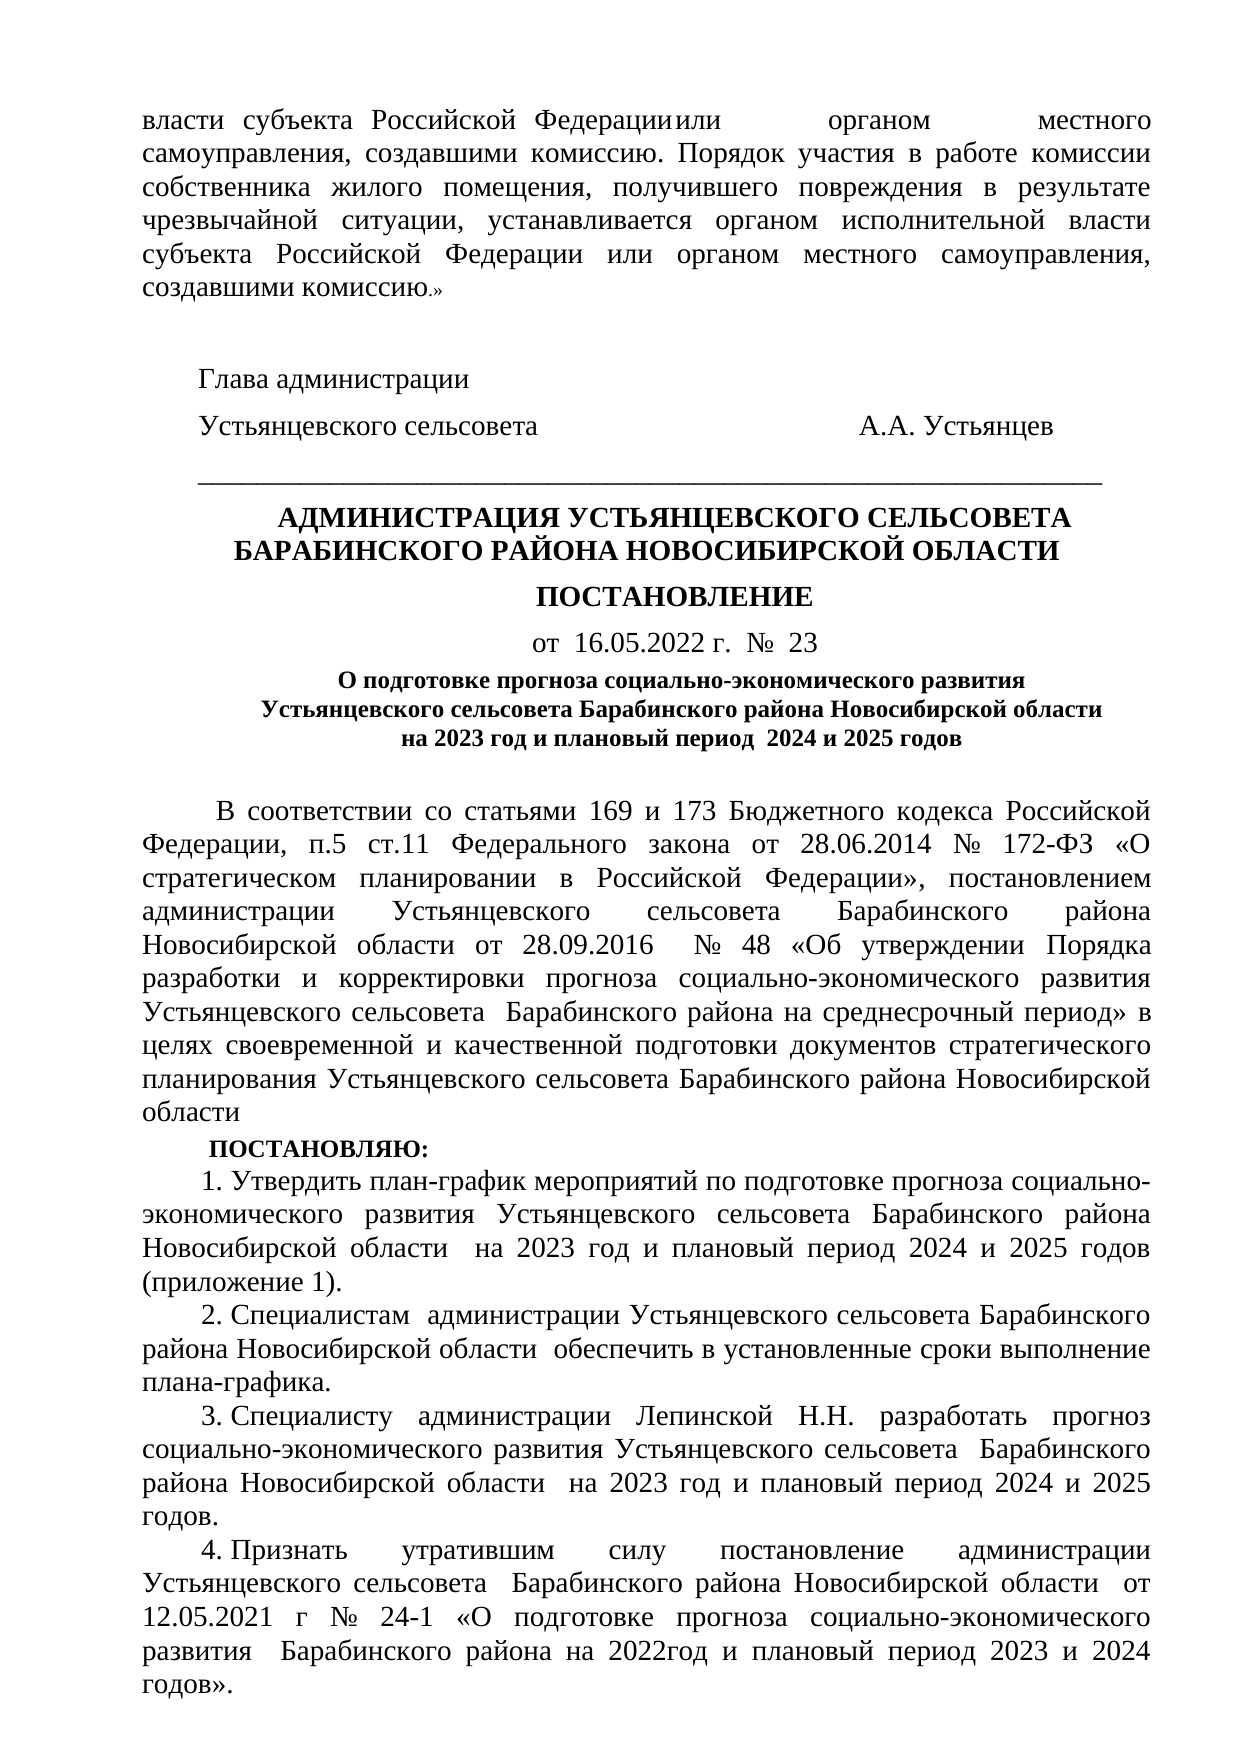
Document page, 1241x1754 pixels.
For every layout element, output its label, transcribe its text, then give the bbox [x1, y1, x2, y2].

list Утвердить план-график мероприятий по подготовке прогноза социально-экономического развития Устьянцевского сельсовета Барабинского района Новосибирской области на 2023 год и плановый период 2024 и 2025 годов (приложение 1). [142, 1163, 1152, 1297]
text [142, 269, 1152, 303]
list Специалистам администрации Устьянцевского сельсовета Барабинского района Новосибирской области обеспечить в установленные сроки выполнение плана-графика. [142, 1297, 1152, 1398]
text Устьянцевского сельсовета А.А. Устьянцев [142, 408, 1152, 441]
text ______________________________________________________________ [142, 454, 1152, 487]
text В соответствии со статьями 169 и 173 Бюджетного кодекса Российской Федерации, п.5 ст.11 Федерального закона от 28.06.2014 № 172-ФЗ «О стратегическом планировании в Российской Федерации», постановлением администрации Устьянцевского сельсовета Барабинского района Новосибирской области от 28.09.2016 № 48 «Об утверждении Порядка разработки и корректировки прогноза социально-экономического развития Устьянцевского сельсовета Барабинского района на среднесрочный период» в целях своевременной и качественной подготовки документов стратегического планирования Устьянцевского сельсовета Барабинского района Новосибирской области [142, 793, 1152, 1128]
text от 16.05.2022 г. № 23 [142, 625, 1152, 659]
text ПОСТАНОВЛЕНИЕ [142, 579, 1152, 613]
text О подготовке прогноза социально-экономического развития [152, 665, 1152, 694]
text на 2023 год и плановый период 2024 и 2025 годов [152, 723, 1152, 751]
text Глава администрации [142, 362, 1152, 395]
text ПОСТАНОВЛЯЮ: [152, 1134, 1152, 1163]
text АДМИНИСТРАЦИЯ УСТЬЯНЦЕВСКОГО СЕЛЬСОВЕТА БАРАБИНСКОГО РАЙОНА НОВОСИБИРСКОЙ ОБЛАСТИ [142, 500, 1152, 567]
list Признать утратившим силу постановление администрации Устьянцевского сельсовета Барабинского района Новосибирской области от 12.05.2021 г № 24-1 «О подготовке прогноза социально-экономического развития Барабинского района на 2022год и плановый период 2023 и 2024 годов». [142, 1532, 1152, 1700]
list Специалисту администрации Лепинской Н.Н. разработать прогноз социально-экономического развития Устьянцевского сельсовета Барабинского района Новосибирской области на 2023 год и плановый период 2024 и 2025 годов. [142, 1398, 1152, 1532]
text Устьянцевского сельсовета Барабинского района Новосибирской области [152, 694, 1152, 723]
